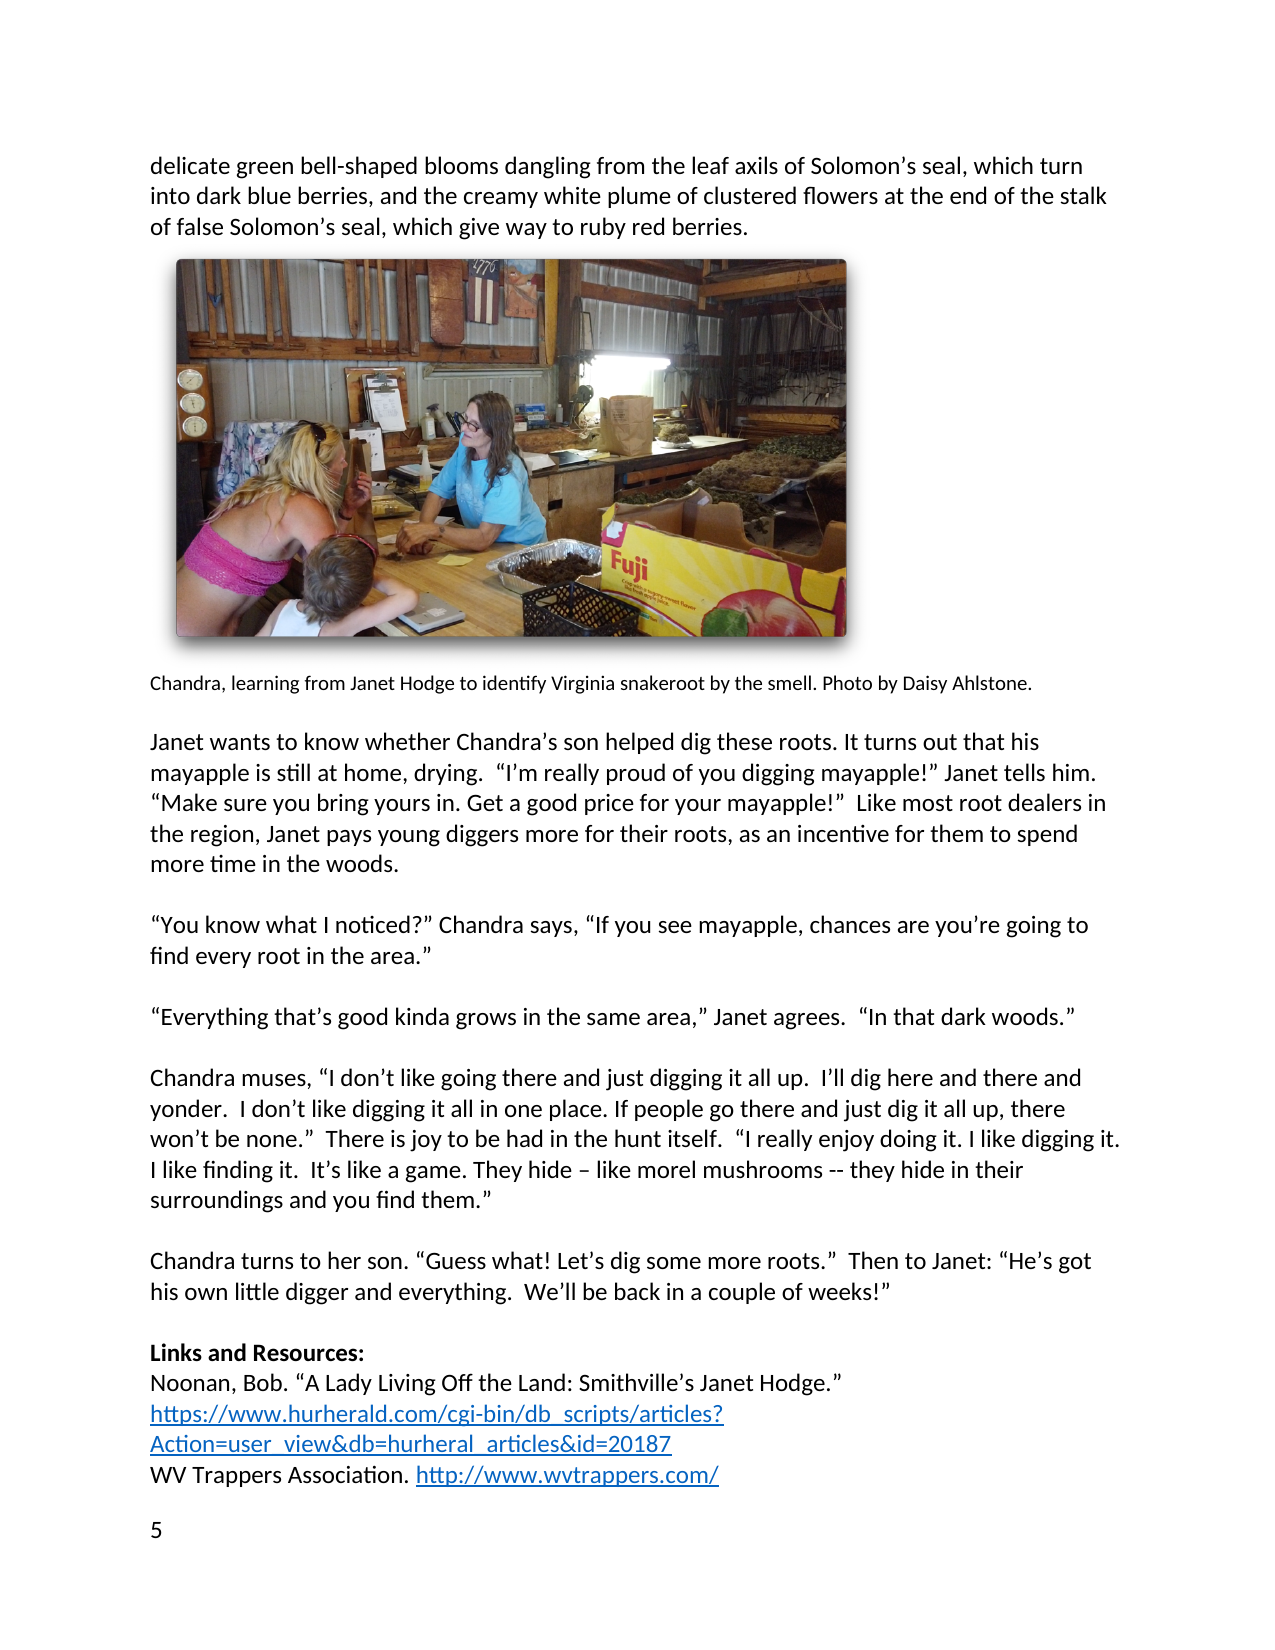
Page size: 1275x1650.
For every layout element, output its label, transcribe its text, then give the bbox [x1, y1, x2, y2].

text https://www.hurherald.com/cgi-bin/db_scripts/articles?Action=user_view&db=hurheral_articles&id=20187 [150, 1398, 1125, 1459]
text WV Trappers Association. http://www.wvtrappers.com/ [150, 1459, 1125, 1489]
text Chandra turns to her son. “Guess what! Let’s dig some more roots.” Then to Janet: “He’s got his own little digger and everything. We’ll be back in a couple of weeks!” [150, 1245, 1125, 1306]
text Chandra, learning from Janet Hodge to identify Virginia snakeroot by the smell. Photo by Daisy Ahlstone. [150, 671, 1125, 696]
text Noonan, Bob. “A Lady Living Off the Land: Smithville’s Janet Hodge.” [150, 1367, 1125, 1398]
text Janet wants to know whether Chandra’s son helped dig these roots. It turns out that his mayapple is still at home, drying. “I’m really proud of you digging mayapple!” Janet tells him. “Make sure you bring yours in. Get a good price for your mayapple!” Like most root dealers in the region, Janet pays young diggers more for their roots, as an incentive for them to spend more time in the woods. [150, 726, 1125, 879]
text Chandra muses, “I don’t like going there and just digging it all up. I’ll dig here and there and yonder. I don’t like digging it all in one place. If people go there and just dig it all up, there won’t be none.” There is joy to be had in the hunt itself. “I really enjoy doing it. I like digging it. I like finding it. It’s like a game. They hide – like morel mushrooms -- they hide in their surroundings and you find them.” [150, 1062, 1125, 1215]
picture [150, 241, 872, 671]
text “Everything that’s good kinda grows in the same area,” Janet agrees. “In that dark woods.” [150, 1001, 1125, 1032]
text Links and Resources: [150, 1337, 1125, 1367]
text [150, 150, 1125, 242]
text “You know what I noticed?” Chandra says, “If you see mayapple, chances are you’re going to find every root in the area.” [150, 909, 1125, 971]
